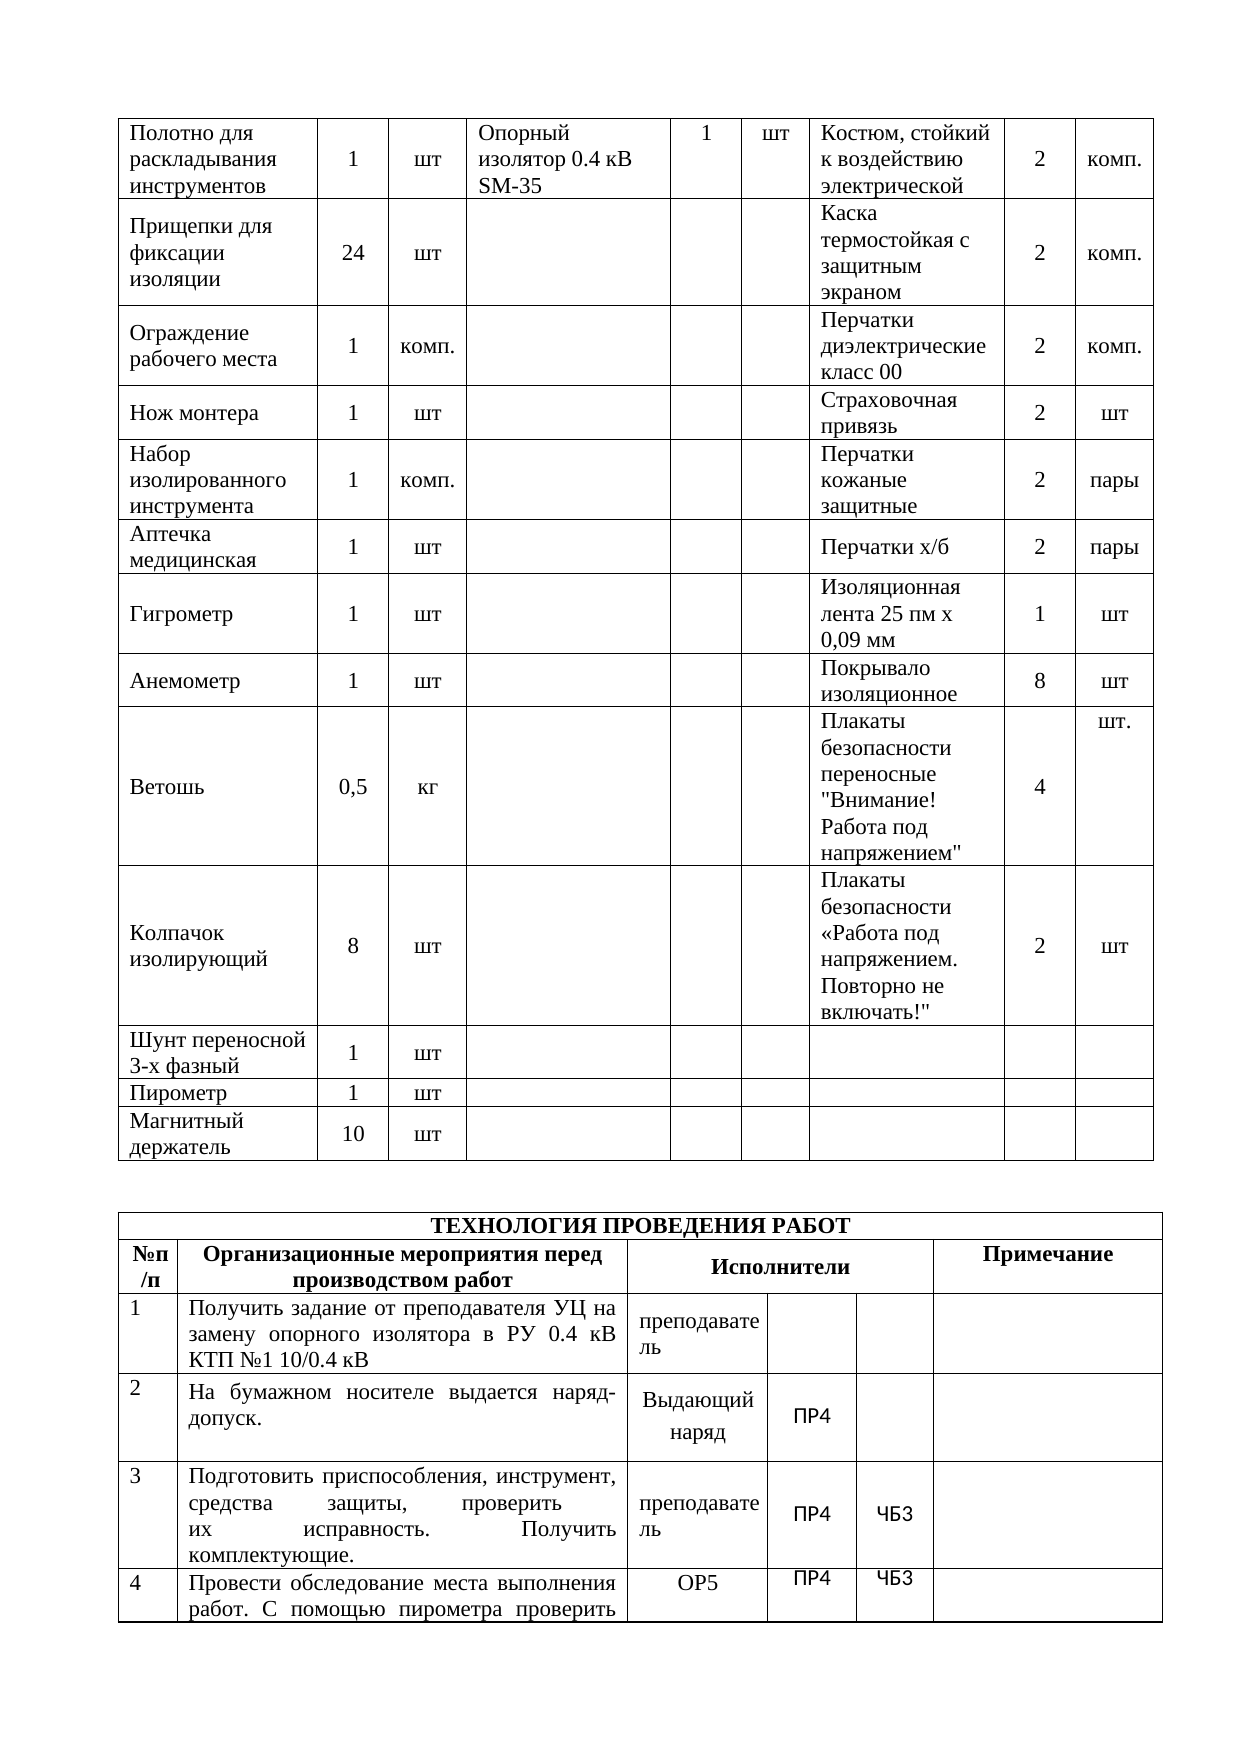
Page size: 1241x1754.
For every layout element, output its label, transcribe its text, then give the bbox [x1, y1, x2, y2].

table_cell пары [1076, 520, 1153, 572]
table_cell [934, 1569, 1162, 1621]
table_cell Шунт переносной 3-х фазный [119, 1026, 317, 1078]
table_cell шт [1076, 866, 1153, 1024]
table_cell Выдающий наряд [628, 1374, 767, 1461]
table_cell [768, 1294, 856, 1373]
table_cell [810, 1079, 1004, 1106]
table_cell Получить задание от преподавателя УЦ на замену опорного изолятора в РУ 0.4 кВ КТП №1 10/0.4 кВ [178, 1294, 627, 1373]
table_cell [742, 386, 809, 438]
table_cell [671, 1026, 741, 1078]
table_cell [934, 1294, 1162, 1373]
table_cell 1 [1005, 574, 1075, 652]
table_cell Плакаты безопасности переносные "Внимание! Работа под напряжением" [810, 707, 1004, 865]
table_cell [742, 520, 809, 572]
table_cell 2 [1005, 199, 1075, 305]
table_cell Перчатки кожаные защитные [810, 440, 1004, 519]
table_cell [671, 707, 741, 865]
table_cell 1 [318, 306, 388, 385]
table_cell 1 [318, 654, 388, 706]
table_cell Исполнители [628, 1240, 933, 1293]
table_cell Колпачок изолирующий [119, 866, 317, 1024]
table_cell 1 [318, 1079, 388, 1106]
table_cell Костюм, стойкий к воздействию электрической [810, 119, 1004, 198]
table_cell 2 [1005, 119, 1075, 198]
table_cell Подготовить приспособления, инструмент, средства защиты, проверить их исправность. Получить комплектующие. [178, 1462, 627, 1568]
table_cell 2 [1005, 440, 1075, 519]
table_cell На бумажном носителе выдается наряд-допуск. [178, 1374, 627, 1461]
table_cell [467, 1079, 670, 1106]
table_cell шт [389, 1107, 466, 1159]
table_cell [857, 1294, 933, 1373]
table_cell Прищепки для фиксации изоляции [119, 199, 317, 305]
table_cell [671, 1107, 741, 1159]
table_cell [467, 1026, 670, 1078]
table_cell комп. [389, 306, 466, 385]
table_cell [671, 520, 741, 572]
table_cell [467, 1107, 670, 1159]
table_cell №п/п [119, 1240, 177, 1293]
table_cell шт [1076, 654, 1153, 706]
table_cell Опорный изолятор 0.4 кВ SM-35 [467, 119, 670, 198]
table_cell шт [389, 1079, 466, 1106]
table_cell [467, 574, 670, 652]
table_cell Пирометр [119, 1079, 317, 1106]
table_cell кг [389, 707, 466, 865]
table_cell Перчатки диэлектрические класс 00 [810, 306, 1004, 385]
table_cell 4 [1005, 707, 1075, 865]
table_cell Анемометр [119, 654, 317, 706]
table_cell Каска термостойкая с защитным экраном [810, 199, 1004, 305]
table_cell шт. [1076, 707, 1153, 865]
table_cell шт [742, 119, 809, 198]
table_header ТЕХНОЛОГИЯ ПРОВЕДЕНИЯ РАБОТ [119, 1213, 1162, 1239]
table_cell [1005, 1026, 1075, 1078]
table_cell [934, 1462, 1162, 1568]
table_cell 8 [318, 866, 388, 1024]
table_cell ОР5 [628, 1569, 767, 1621]
table_cell комп. [1076, 199, 1153, 305]
table_cell [742, 707, 809, 865]
table_cell 1 [318, 386, 388, 438]
table_cell [1005, 1079, 1075, 1106]
table_cell 10 [318, 1107, 388, 1159]
table_cell комп. [389, 440, 466, 519]
table_cell ЧБ3 [857, 1569, 933, 1621]
table_cell [671, 386, 741, 438]
table_cell 1 [318, 119, 388, 198]
table_cell [467, 440, 670, 519]
table_cell [671, 306, 741, 385]
table_cell [742, 866, 809, 1024]
table_cell Гигрометр [119, 574, 317, 652]
table_cell [671, 574, 741, 652]
table_cell 2 [1005, 386, 1075, 438]
table_cell преподаватель [628, 1294, 767, 1373]
table_cell ЧБ3 [857, 1462, 933, 1568]
table_cell шт [389, 574, 466, 652]
table_cell [467, 866, 670, 1024]
table_cell [467, 520, 670, 572]
table_cell шт [389, 119, 466, 198]
table_cell 1 [318, 574, 388, 652]
table_cell [810, 1107, 1004, 1159]
table_cell Магнитный держатель [119, 1107, 317, 1159]
table_cell Перчатки х/б [810, 520, 1004, 572]
table_cell шт [1076, 386, 1153, 438]
table_cell [742, 199, 809, 305]
table_cell ПР4 [768, 1374, 856, 1461]
table_cell Изоляционная лента 25 пм х 0,09 мм [810, 574, 1004, 652]
table_cell [467, 306, 670, 385]
table_cell 2 [1005, 520, 1075, 572]
table_cell 2 [1005, 866, 1075, 1024]
table_cell [467, 707, 670, 865]
table_cell 1 [318, 440, 388, 519]
table_cell 8 [1005, 654, 1075, 706]
table_cell комп. [1076, 119, 1153, 198]
table_cell ПР4 [768, 1462, 856, 1568]
table_cell [857, 1374, 933, 1461]
table_cell Нож монтера [119, 386, 317, 438]
table_cell [671, 199, 741, 305]
table_cell [810, 1026, 1004, 1078]
table_cell комп. [1076, 306, 1153, 385]
table_cell преподаватель [628, 1462, 767, 1568]
table_cell 0,5 [318, 707, 388, 865]
table_cell [671, 866, 741, 1024]
table_cell [467, 386, 670, 438]
table_cell [742, 1107, 809, 1159]
table_cell [671, 654, 741, 706]
table_cell 1 [318, 520, 388, 572]
table_cell Покрывало изоляционное [810, 654, 1004, 706]
table_cell Аптечка медицинская [119, 520, 317, 572]
table_cell Набор изолированного инструмента [119, 440, 317, 519]
table_cell шт [1076, 574, 1153, 652]
table_cell Ветошь [119, 707, 317, 865]
table_cell [742, 1026, 809, 1078]
table_cell [1076, 1026, 1153, 1078]
table_cell ПР4 [768, 1569, 856, 1621]
table_cell 4 [119, 1569, 177, 1621]
table_cell 2 [119, 1374, 177, 1461]
table_cell Примечание [934, 1240, 1162, 1293]
table_cell 24 [318, 199, 388, 305]
table_cell шт [389, 1026, 466, 1078]
table_cell [1005, 1107, 1075, 1159]
table_cell [671, 1079, 741, 1106]
table_cell [742, 306, 809, 385]
table_cell шт [389, 866, 466, 1024]
table_cell 1 [671, 119, 741, 198]
table_cell шт [389, 386, 466, 438]
table_cell [742, 440, 809, 519]
table_cell шт [389, 199, 466, 305]
table_cell [467, 654, 670, 706]
table_cell 2 [1005, 306, 1075, 385]
table_cell [671, 440, 741, 519]
table_cell [742, 654, 809, 706]
table_cell 1 [318, 1026, 388, 1078]
table_cell [1076, 1107, 1153, 1159]
table_cell Плакаты безопасности «Работа под напряжением. Повторно не включать!" [810, 866, 1004, 1024]
table_cell шт [389, 654, 466, 706]
table_cell 3 [119, 1462, 177, 1568]
table_cell пары [1076, 440, 1153, 519]
table_cell [934, 1374, 1162, 1461]
table_cell Полотно для раскладывания инструментов [119, 119, 317, 198]
table_cell [742, 1079, 809, 1106]
table_cell [467, 199, 670, 305]
table_cell [1076, 1079, 1153, 1106]
table_cell шт [389, 520, 466, 572]
table_cell [742, 574, 809, 652]
table_cell 1 [119, 1294, 177, 1373]
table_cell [178, 1569, 627, 1621]
table_cell Страховочная привязь [810, 386, 1004, 438]
table_cell Организационные мероприятия перед производством работ [178, 1240, 627, 1293]
table_cell Ограждение рабочего места [119, 306, 317, 385]
